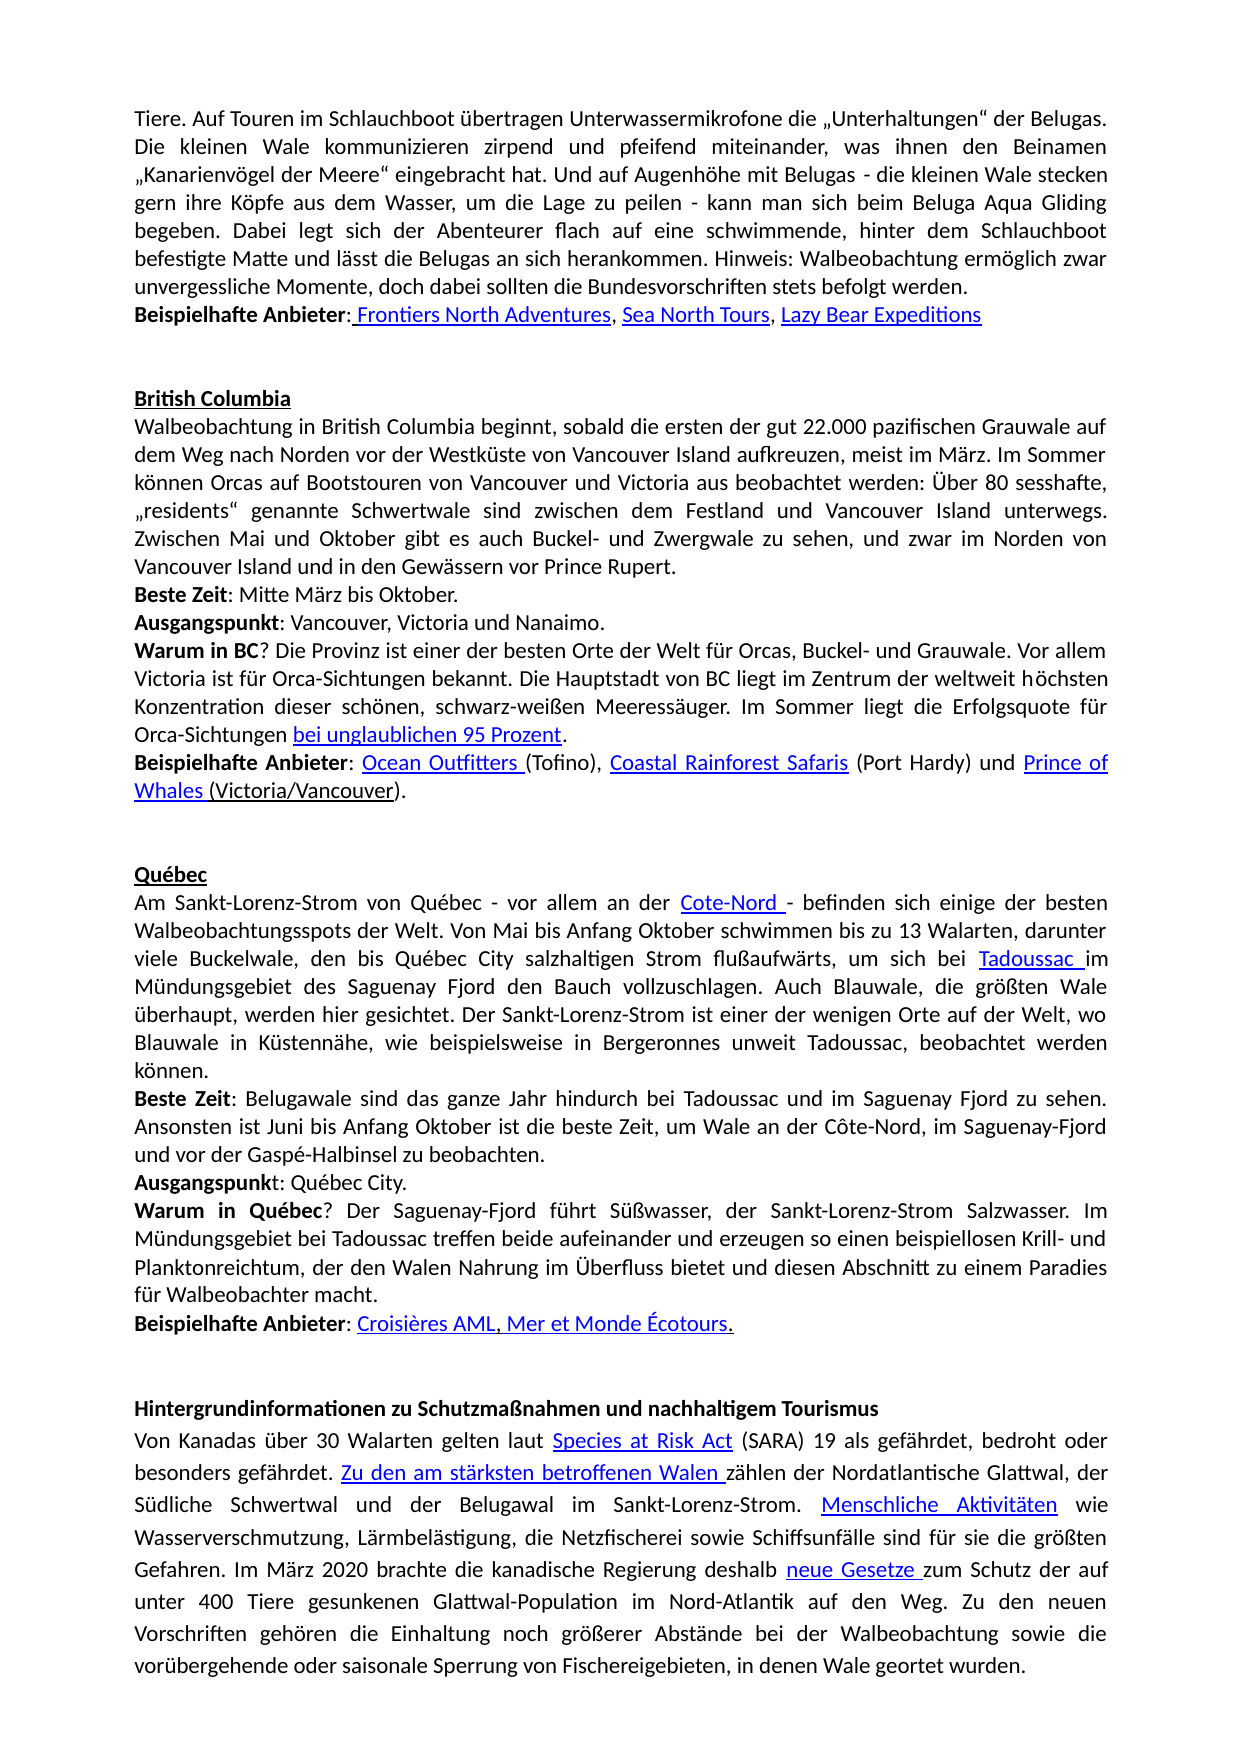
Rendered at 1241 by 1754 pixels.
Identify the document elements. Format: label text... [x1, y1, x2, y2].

text Ausgangspunkt: Vancouver, Victoria und Nanaimo. [134, 608, 1109, 636]
text Beispielhafte Anbieter: Croisières AML, Mer et Monde Écotours. [134, 1309, 1109, 1337]
text Beste Zeit: Belugawale sind das ganze Jahr hindurch bei Tadoussac und im Saguenay Fjord zu sehen. Ansonsten ist Juni bis Anfang Oktober ist die beste Zeit, um Wale an der Côte-Nord, im Saguenay-Fjord und vor der Gaspé-Halbinsel zu beobachten. [134, 1084, 1109, 1168]
text Warum in BC? Die Provinz ist einer der besten Orte der Welt für Orcas, Buckel- und Grauwale. Vor allem Victoria ist für Orca-Sichtungen bekannt. Die Hauptstadt von BC liegt im Zentrum der weltweit höchsten Konzentration dieser schönen, schwarz-weißen Meeressäuger. Im Sommer liegt die Erfolgsquote für Orca-Sichtungen bei unglaublichen 95 Prozent. [134, 636, 1109, 748]
text Am Sankt-Lorenz-Strom von Québec - vor allem an der Cote-Nord - befinden sich einige der besten Walbeobachtungsspots der Welt. Von Mai bis Anfang Oktober schwimmen bis zu 13 Walarten, darunter viele Buckelwale, den bis Québec City salzhaltigen Strom flußaufwärts, um sich bei Tadoussac im Mündungsgebiet des Saguenay Fjord den Bauch vollzuschlagen. Auch Blauwale, die größten Wale überhaupt, werden hier gesichtet. Der Sankt-Lorenz-Strom ist einer der wenigen Orte auf der Welt, wo Blauwale in Küstennähe, wie beispielsweise in Bergeronnes unweit Tadoussac, beobachtet werden können. [134, 888, 1109, 1084]
text Walbeobachtung in British Columbia beginnt, sobald die ersten der gut 22.000 pazifischen Grauwale auf dem Weg nach Norden vor der Westküste von Vancouver Island aufkreuzen, meist im März. Im Sommer können Orcas auf Bootstouren von Vancouver und Victoria aus beobachtet werden: Über 80 sesshafte, „residents“ genannte Schwertwale sind zwischen dem Festland und Vancouver Island unterwegs. Zwischen Mai und Oktober gibt es auch Buckel- und Zwergwale zu sehen, und zwar im Norden von Vancouver Island und in den Gewässern vor Prince Rupert. [134, 412, 1109, 580]
text Warum in Québec? Der Saguenay-Fjord führt Süßwasser, der Sankt-Lorenz-Strom Salzwasser. Im Mündungsgebiet bei Tadoussac treffen beide aufeinander und erzeugen so einen beispiellosen Krill- und Planktonreichtum, der den Walen Nahrung im Überfluss bietet und diesen Abschnitt zu einem Paradies für Walbeobachter macht. [134, 1197, 1109, 1309]
text British Columbia [134, 384, 1109, 412]
text Ausgangspunkt: Québec City. [134, 1168, 1109, 1197]
text Beispielhafte Anbieter: Frontiers North Adventures, Sea North Tours, Lazy Bear Expeditions [134, 300, 1109, 328]
text Québec [134, 860, 1109, 888]
text Beispielhafte Anbieter: Ocean Outfitters (Tofino), Coastal Rainforest Safaris (Port Hardy) und Prince of Whales (Victoria/Vancouver). [134, 748, 1109, 804]
text Beste Zeit: Mitte März bis Oktober. [134, 580, 1109, 608]
text Von Kanadas über 30 Walarten gelten laut Species at Risk Act (SARA) 19 als gefährdet, bedroht oder besonders gefährdet. Zu den am stärksten betroffenen Walen zählen der Nordatlantische Glattwal, der Südliche Schwertwal und der Belugawal im Sankt-Lorenz-Strom. Menschliche Aktivitäten wie Wasserverschmutzung, Lärmbelästigung, die Netzfischerei sowie Schiffsunfälle sind für sie die größten Gefahren. Im März 2020 brachte die kanadische Regierung deshalb neue Gesetze zum Schutz der auf unter 400 Tiere gesunkenen Glattwal-Population im Nord-Atlantik auf den Weg. Zu den neuen Vorschriften gehören die Einhaltung noch größerer Abstände bei der Walbeobachtung sowie die vorübergehende oder saisonale Sperrung von Fischereigebieten, in denen Wale geortet wurden. [134, 1426, 1109, 1679]
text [134, 104, 1109, 300]
text Hintergrundinformationen zu Schutzmaßnahmen und nachhaltigem Tourismus [134, 1394, 1093, 1422]
